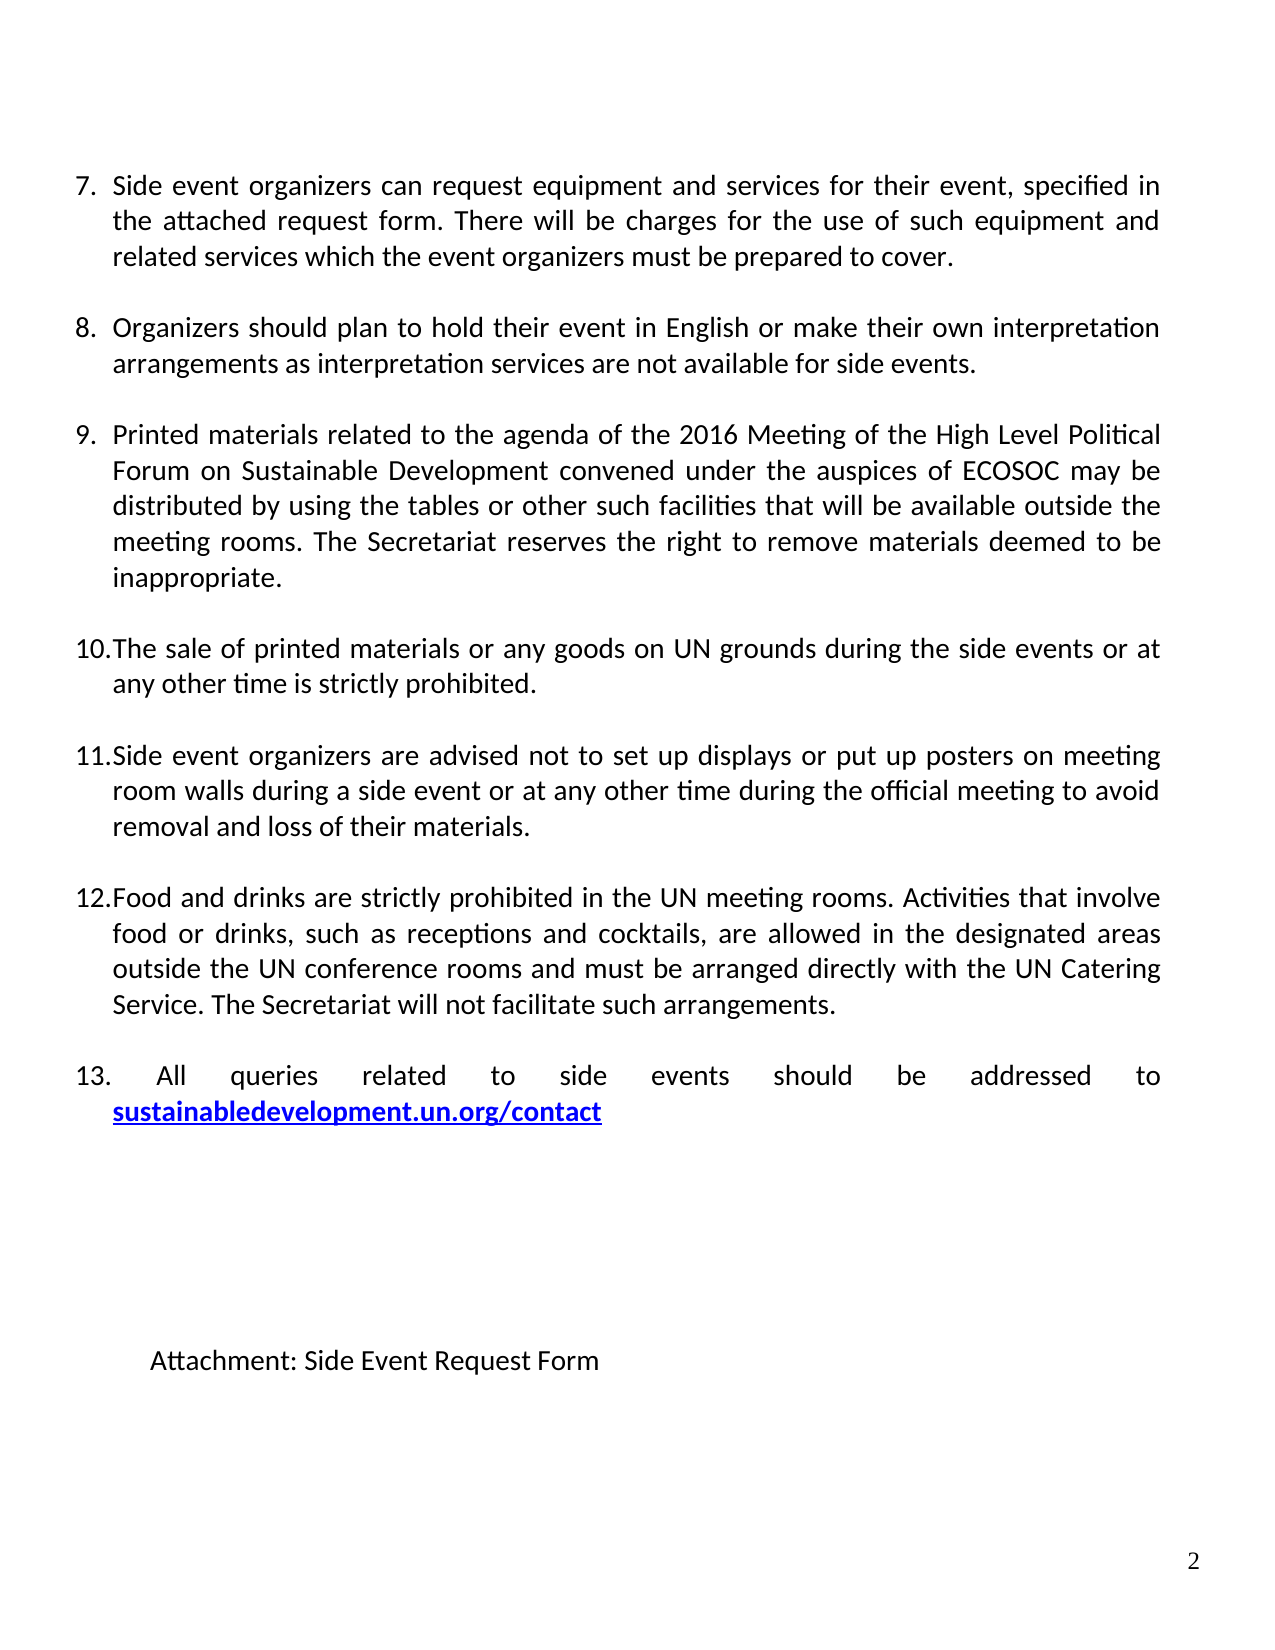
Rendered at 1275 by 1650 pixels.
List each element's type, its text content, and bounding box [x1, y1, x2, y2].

text Attachment: Side Event Request Form [150, 1342, 1162, 1378]
list Side event organizers are advised not to set up displays or put up posters on meeting room walls during a side event or at any other time during the official meeting to avoid removal and loss of their materials. [75, 737, 1162, 844]
list Organizers should plan to hold their event in English or make their own interpretation arrangements as interpretation services are not available for side events. [75, 309, 1162, 381]
list Printed materials related to the agenda of the 2016 Meeting of the High Level Political Forum on Sustainable Development convened under the auspices of ECOSOC may be distributed by using the tables or other such facilities that will be available outside the meeting rooms. The Secretariat reserves the right to remove materials deemed to be inappropriate. [75, 416, 1162, 594]
list Side event organizers can request equipment and services for their event, specified in the attached request form. There will be charges for the use of such equipment and related services which the event organizers must be prepared to cover. [75, 167, 1162, 274]
list The sale of printed materials or any goods on UN grounds during the side events or at any other time is strictly prohibited. [75, 630, 1162, 701]
list Food and drinks are strictly prohibited in the UN meeting rooms. Activities that involve food or drinks, such as receptions and cocktails, are allowed in the designated areas outside the UN conference rooms and must be arranged directly with the UN Catering Service. The Secretariat will not facilitate such arrangements. [75, 879, 1162, 1022]
list All queries related to side events should be addressed to sustainabledevelopment.un.org/contact [75, 1057, 1162, 1129]
